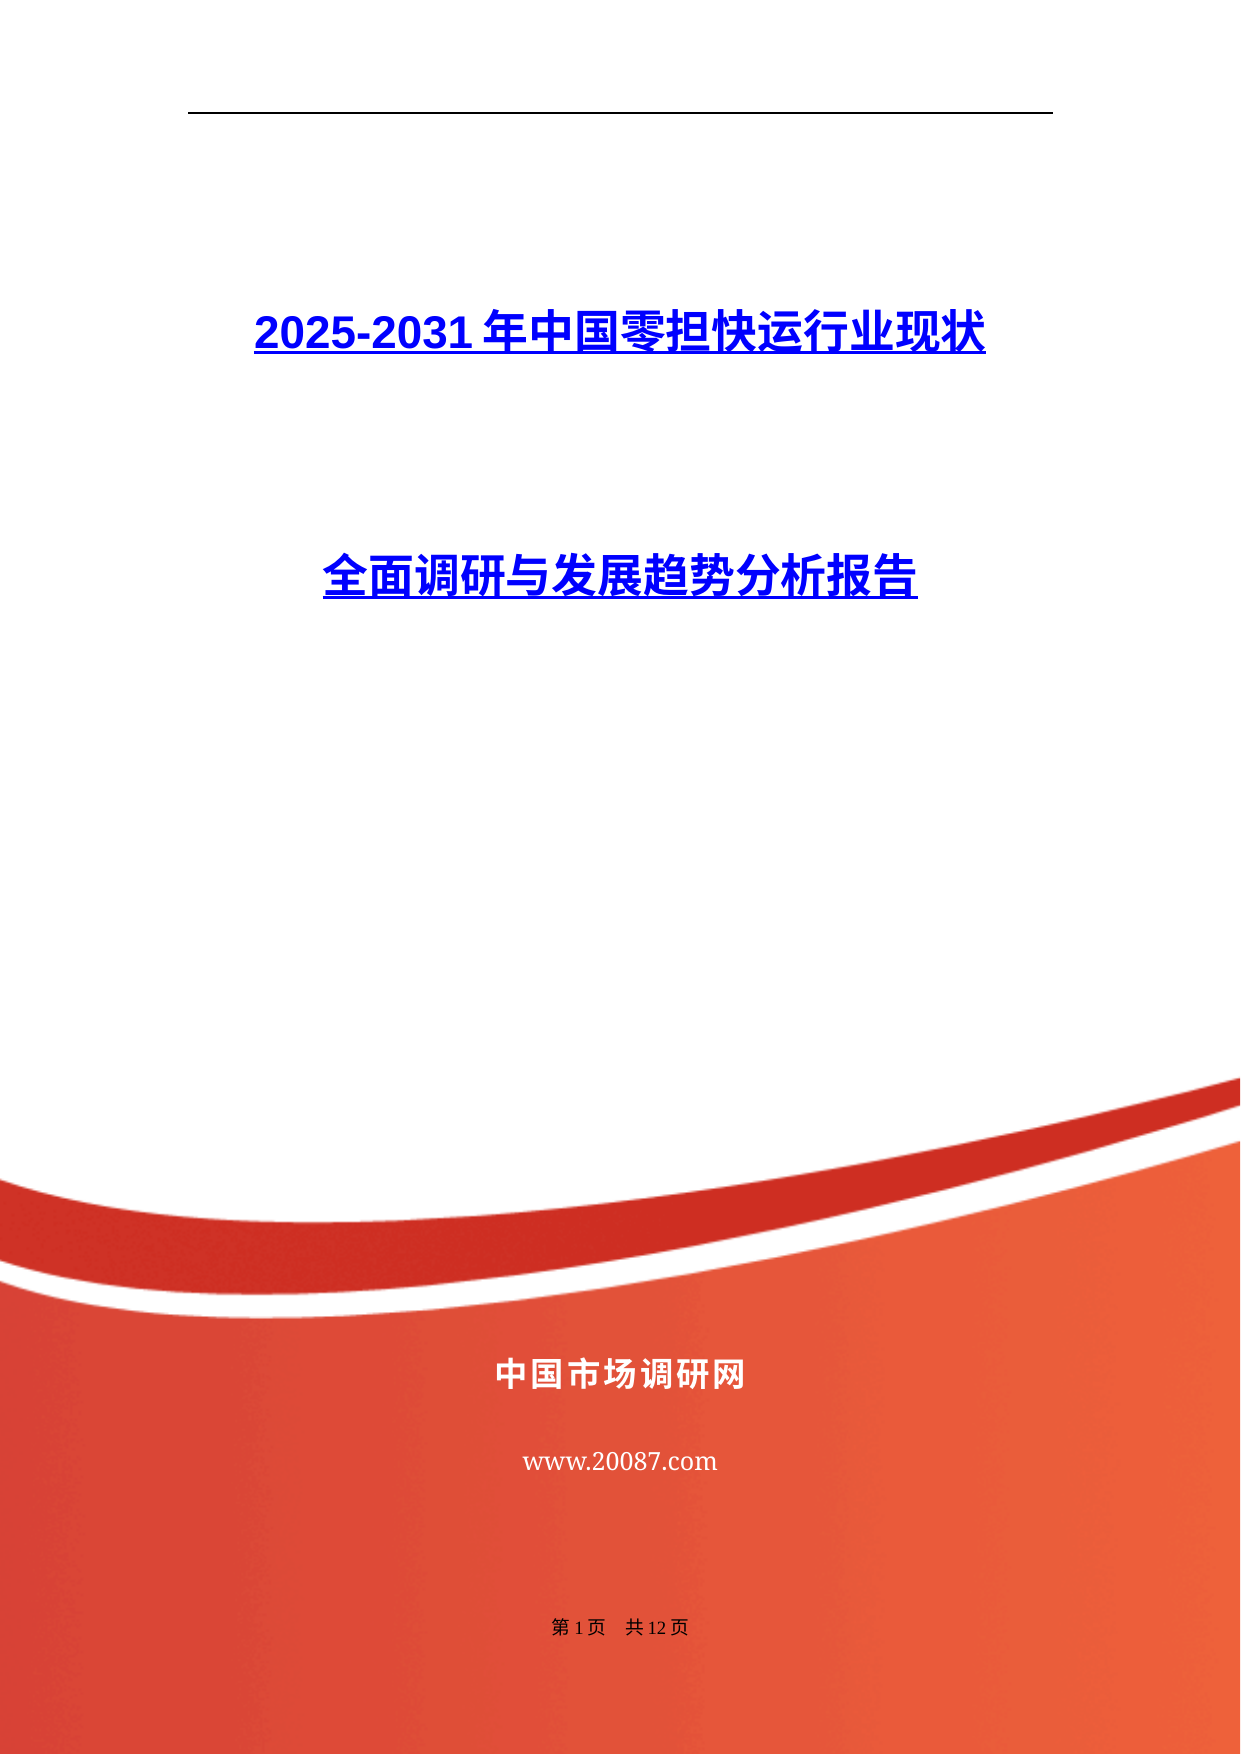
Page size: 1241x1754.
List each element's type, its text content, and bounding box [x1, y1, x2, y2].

picture [0, 1006, 1241, 1754]
table_header 2025-2031年中国零担快运行业现状全面调研与发展趋势分析报告 [188, 207, 1053, 773]
text www.20087.com [187, 1428, 1053, 1493]
subtitle 中国市场调研网 [187, 1339, 1053, 1404]
